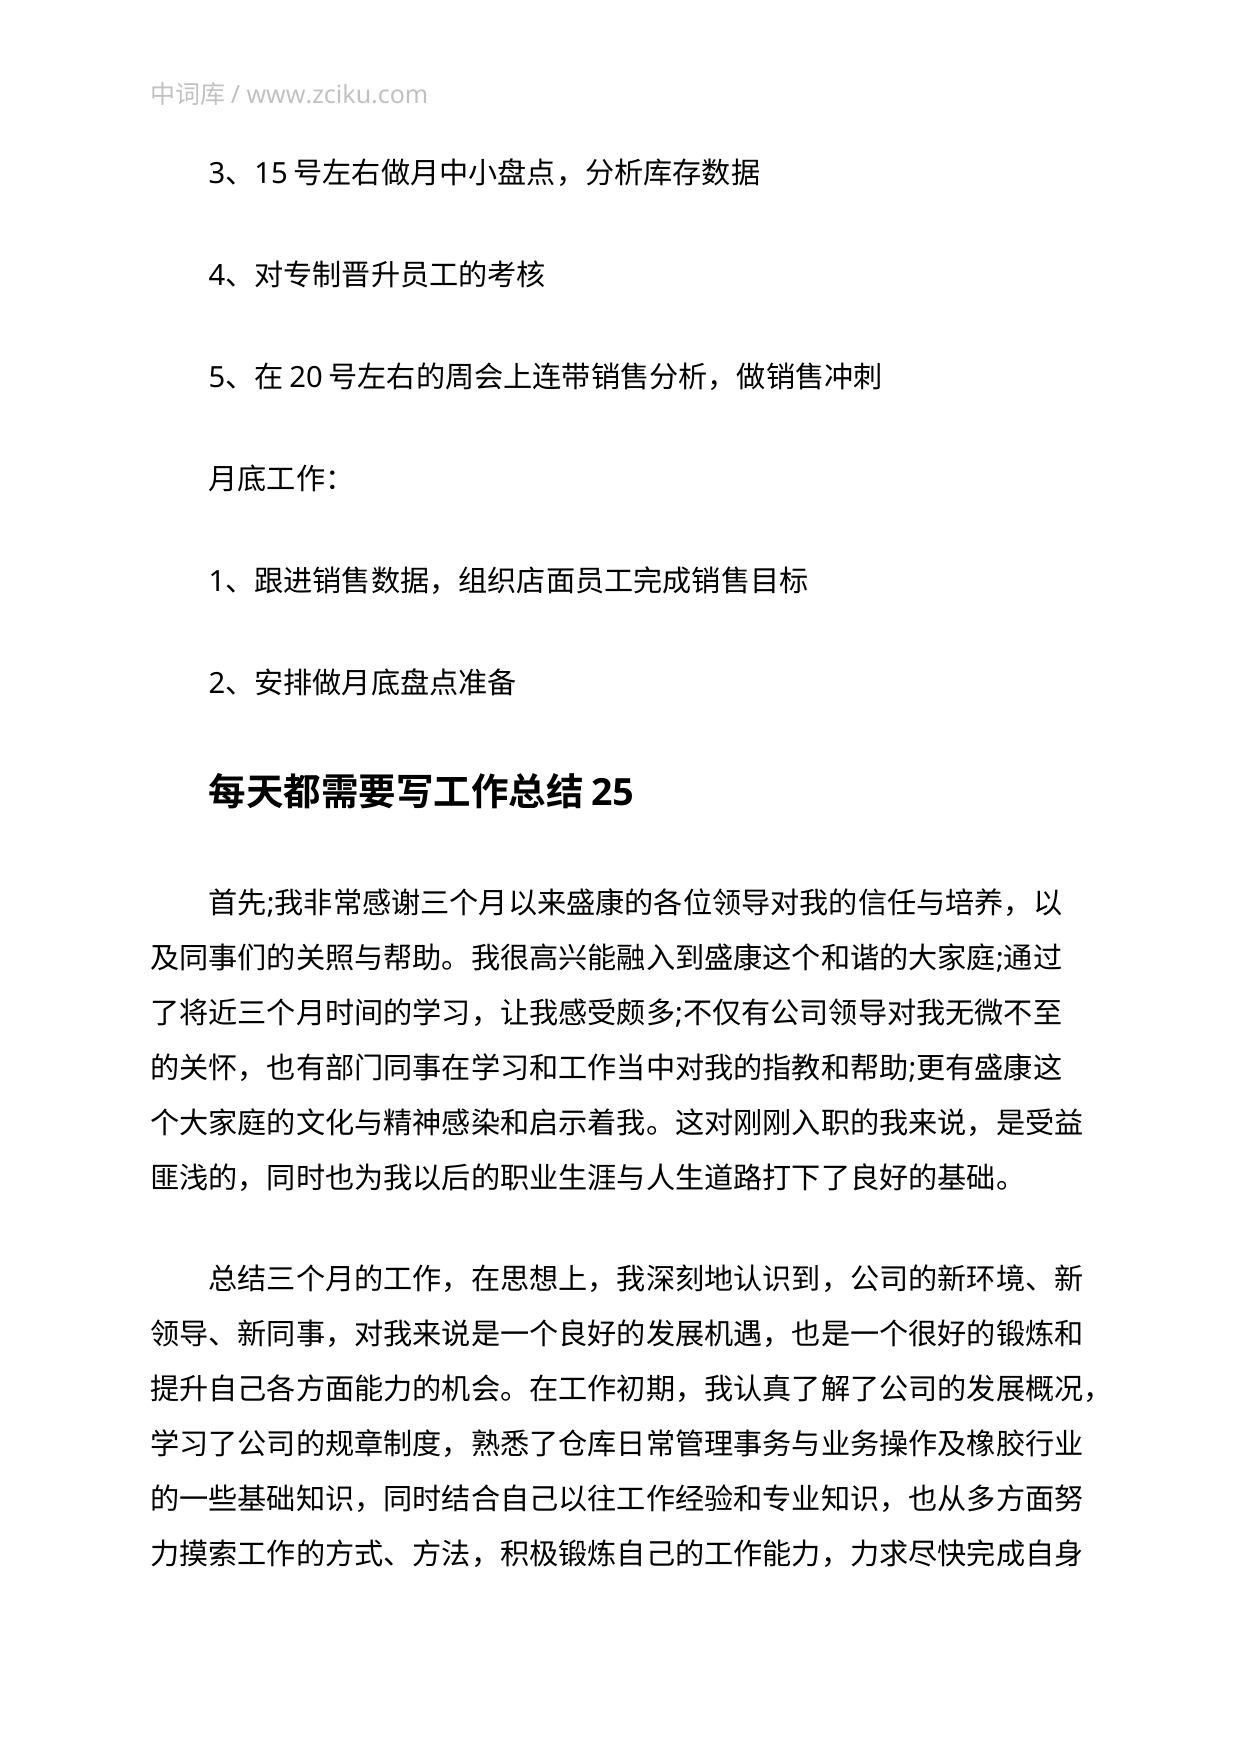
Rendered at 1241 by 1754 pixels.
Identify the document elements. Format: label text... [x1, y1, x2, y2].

text 3、15号左右做月中小盘点，分析库存数据 [150, 150, 1090, 192]
text 2、安排做月底盘点准备 [150, 660, 1090, 702]
text 每天都需要写工作总结25 [150, 762, 1090, 816]
text 1、跟进销售数据，组织店面员工完成销售目标 [150, 558, 1090, 600]
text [150, 1256, 1090, 1573]
text 月底工作： [150, 456, 1090, 498]
text 4、对专制晋升员工的考核 [150, 252, 1090, 294]
text 5、在20号左右的周会上连带销售分析，做销售冲刺 [150, 354, 1090, 396]
text 首先;我非常感谢三个月以来盛康的各位领导对我的信任与培养，以及同事们的关照与帮助。我很高兴能融入到盛康这个和谐的大家庭;通过了将近三个月时间的学习，让我感受颇多;不仅有公司领导对我无微不至的关怀，也有部门同事在学习和工作当中对我的指教和帮助;更有盛康这个大家庭的文化与精神感染和启示着我。这对刚刚入职的我来说，是受益匪浅的，同时也为我以后的职业生涯与人生道路打下了良好的基础。 [150, 879, 1090, 1196]
